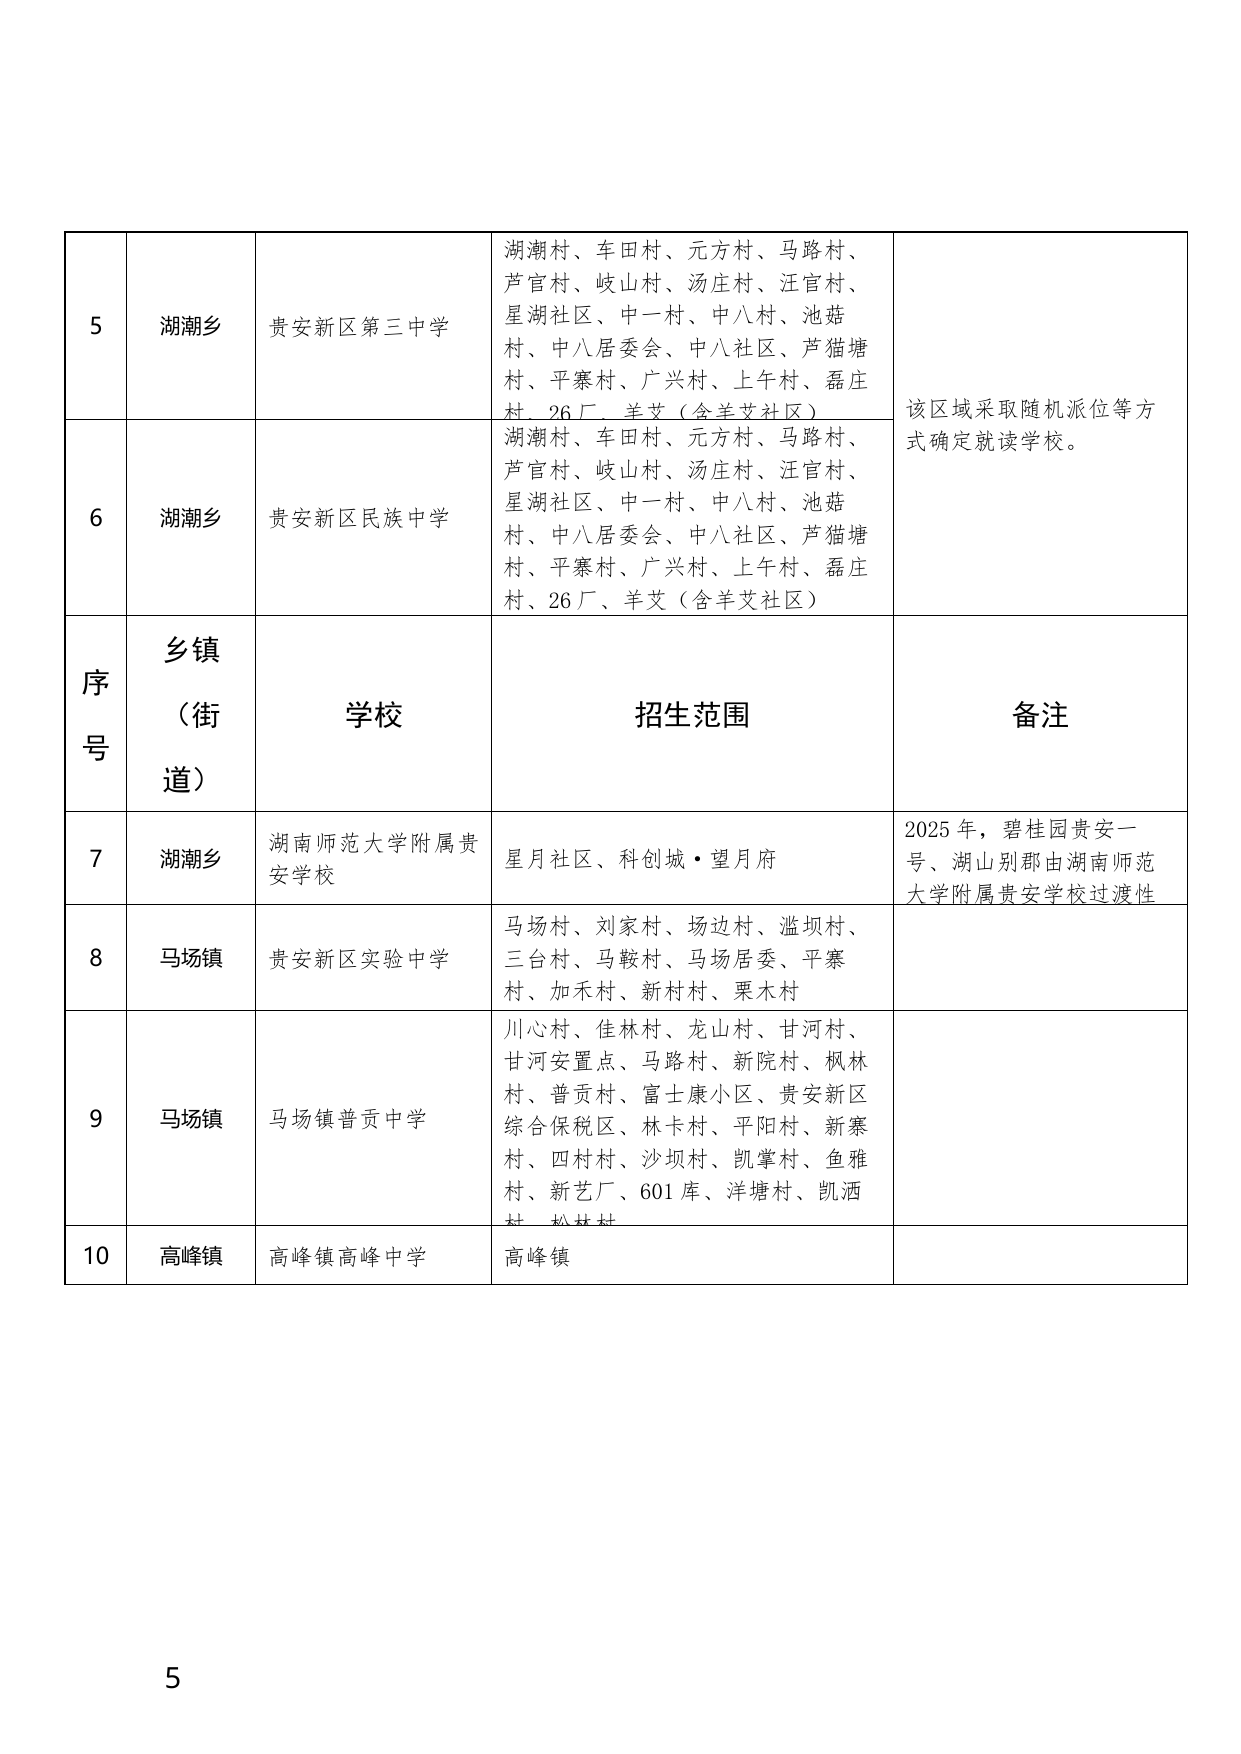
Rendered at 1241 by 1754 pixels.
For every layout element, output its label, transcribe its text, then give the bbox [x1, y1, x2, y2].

table_cell [894, 1226, 1187, 1284]
table_cell 招生范围 [492, 616, 893, 811]
table_cell 湖潮村、车田村、元方村、马路村、芦官村、岐山村、汤庄村、汪官村、星湖社区、中一村、中八村、池菇村、中八居委会、中八社区、芦猫塘村、平寨村、广兴村、上午村、磊庄村、26厂、羊艾（含羊艾社区） [492, 420, 893, 614]
table_cell 马场镇 [127, 1011, 255, 1225]
table_cell 备注 [894, 616, 1187, 811]
table_cell 高峰镇 [127, 1226, 255, 1284]
table_cell 马场村、刘家村、场边村、滥坝村、三台村、马鞍村、马场居委、平寨村、加禾村、新村村、栗木村 [492, 905, 893, 1010]
table_cell 马场镇普贡中学 [256, 1011, 491, 1225]
table_cell 9 [66, 1011, 126, 1225]
table_cell 2025年，碧桂园贵安一号、湖山别郡由湖南师范大学附属贵安学校过渡性委培。 [894, 812, 1187, 904]
table_cell 10 [66, 1226, 126, 1284]
table_cell [894, 905, 1187, 1010]
table_cell 贵安新区实验中学 [256, 905, 491, 1010]
table_cell 5 [66, 233, 126, 418]
table_cell 湖潮乡 [127, 420, 255, 614]
table_cell 马场镇 [127, 905, 255, 1010]
table_cell 该区域采取随机派位等方式确定就读学校。 [894, 233, 1187, 614]
table_cell 高峰镇高峰中学 [256, 1226, 491, 1284]
table_cell 贵安新区民族中学 [256, 420, 491, 614]
table_cell 乡镇 （街道） [127, 616, 255, 811]
table_cell 星月社区、科创城·望月府 [492, 812, 893, 904]
table_cell 学校 [256, 616, 491, 811]
table_cell 湖南师范大学附属贵安学校 [256, 812, 491, 904]
table_cell 湖潮乡 [127, 233, 255, 418]
table_cell 8 [66, 905, 126, 1010]
table_cell 序号 [66, 616, 126, 811]
table_cell 6 [66, 420, 126, 614]
table_cell 湖潮村、车田村、元方村、马路村、芦官村、岐山村、汤庄村、汪官村、星湖社区、中一村、中八村、池菇村、中八居委会、中八社区、芦猫塘村、平寨村、广兴村、上午村、磊庄村、26厂、羊艾（含羊艾社区） [492, 233, 893, 418]
table_cell 贵安新区第三中学 [256, 233, 491, 418]
table_cell [894, 1011, 1187, 1225]
table_cell 高峰镇 [492, 1226, 893, 1284]
table_cell 川心村、佳林村、龙山村、甘河村、甘河安置点、马路村、新院村、枫林村、普贡村、富士康小区、贵安新区综合保税区、林卡村、平阳村、新寨村、四村村、沙坝村、凯掌村、鱼雅村、新艺厂、601库、洋塘村、凯洒村、松林村 [492, 1011, 893, 1225]
table_cell 湖潮乡 [127, 812, 255, 904]
table_cell 7 [66, 812, 126, 904]
